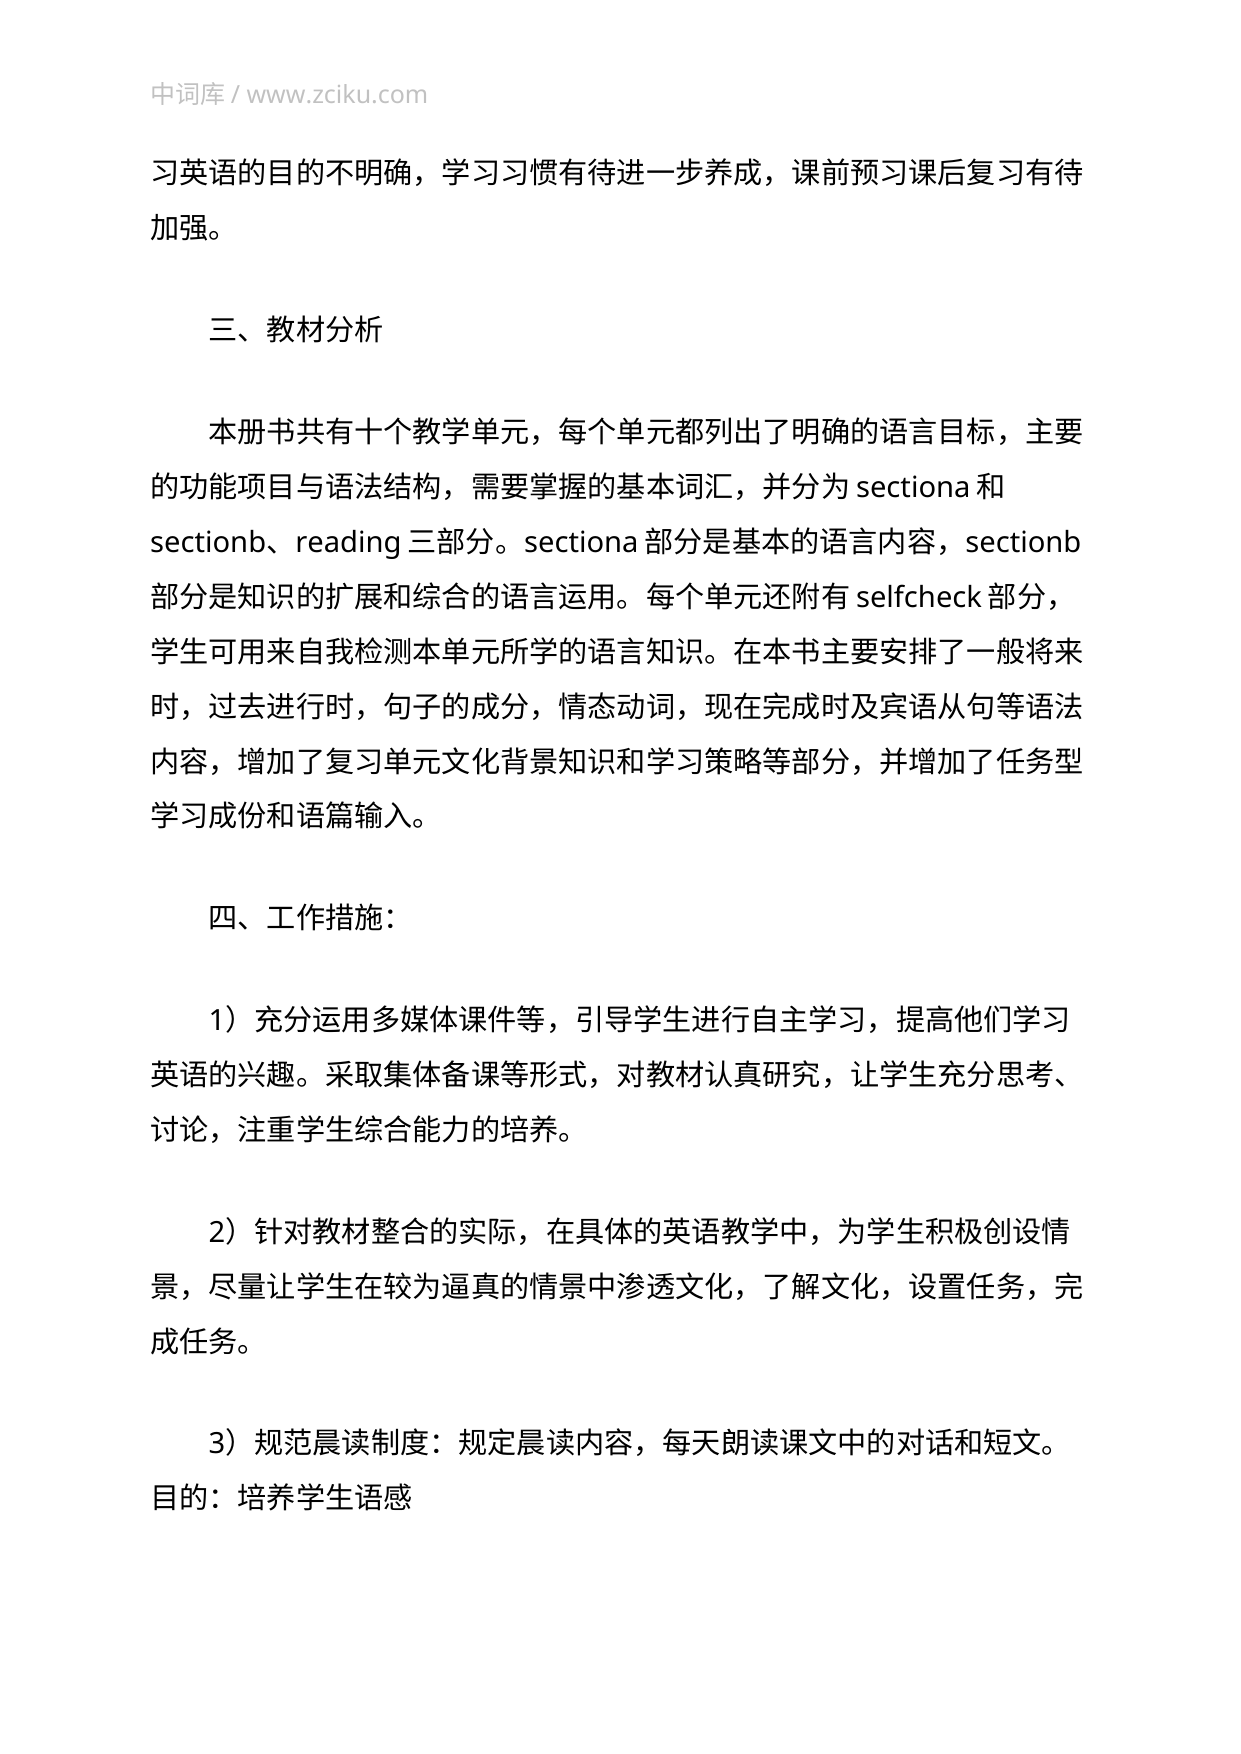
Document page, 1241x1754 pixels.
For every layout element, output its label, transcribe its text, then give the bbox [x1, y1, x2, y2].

text 1）充分运用多媒体课件等，引导学生进行自主学习，提高他们学习英语的兴趣。采取集体备课等形式，对教材认真研究，让学生充分思考、讨论，注重学生综合能力的培养。 [150, 997, 1090, 1149]
text 本册书共有十个教学单元，每个单元都列出了明确的语言目标，主要的功能项目与语法结构，需要掌握的基本词汇，并分为sectiona和sectionb、reading三部分。sectiona部分是基本的语言内容，sectionb部分是知识的扩展和综合的语言运用。每个单元还附有selfcheck部分，学生可用来自我检测本单元所学的语言知识。在本书主要安排了一般将来时，过去进行时，句子的成分，情态动词，现在完成时及宾语从句等语法内容，增加了复习单元文化背景知识和学习策略等部分，并增加了任务型学习成份和语篇输入。 [150, 408, 1090, 835]
text 3）规范晨读制度：规定晨读内容，每天朗读课文中的对话和短文。目的：培养学生语感 [150, 1420, 1090, 1517]
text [150, 150, 1090, 247]
text 2）针对教材整合的实际，在具体的英语教学中，为学生积极创设情景，尽量让学生在较为逼真的情景中渗透文化，了解文化，设置任务，完成任务。 [150, 1208, 1090, 1360]
text 三、教材分析 [150, 307, 1090, 349]
text 四、工作措施： [150, 895, 1090, 937]
